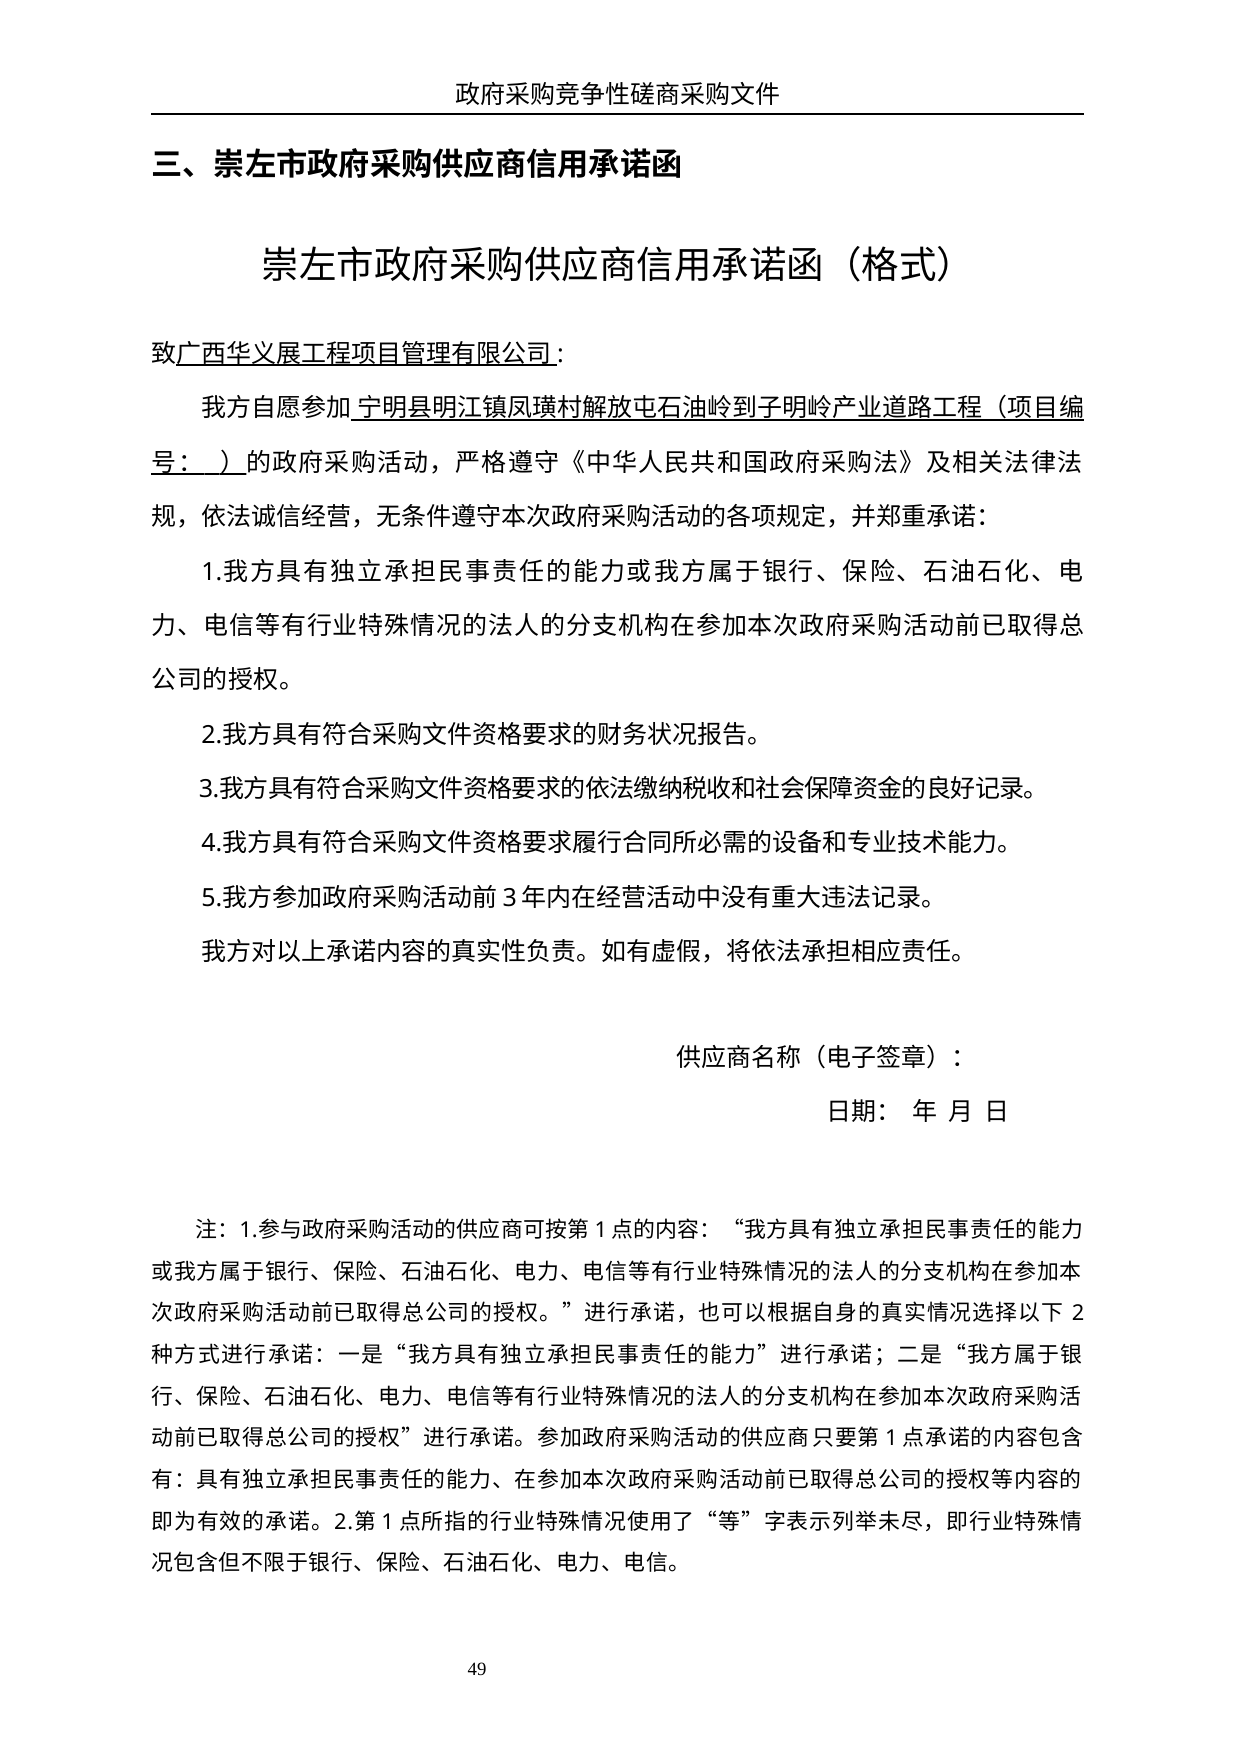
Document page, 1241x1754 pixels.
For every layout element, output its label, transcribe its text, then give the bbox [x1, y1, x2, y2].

text 我方自愿参加 宁明县明江镇凤璜村解放屯石油岭到子明岭产业道路工程（项目编号： ）的政府采购活动，严格遵守《中华人民共和国政府采购法》及相关法律法规，依法诚信经营，无条件遵守本次政府采购活动的各项规定，并郑重承诺： [151, 388, 1084, 533]
text 2.我方具有符合采购文件资格要求的财务状况报告。 [151, 714, 1084, 750]
text 三、崇左市政府采购供应商信用承诺函 [151, 139, 1084, 185]
list 注：1.参与政府采购活动的供应商可按第1点的内容：“我方具有独立承担民事责任的能力或我方属于银行、保险、石油石化、电力、电信等有行业特殊情况的法人的分支机构在参加本次政府采购活动前已取得总公司的授权。”进行承诺，也可以根据自身的真实情况选择以下2种方式进行承诺：一是“我方具有独立承担民事责任的能力”进行承诺；二是“我方属于银行、保险、石油石化、电力、电信等有行业特殊情况的法人的分支机构在参加本次政府采购活动前已取得总公司的授权”进行承诺。参加政府采购活动的供应商只要第1点承诺的内容包含有：具有独立承担民事责任的能力、在参加本次政府采购活动前已取得总公司的授权等内容的即为有效的承诺。2.第1点所指的行业特殊情况使用了“等”字表示列举未尽，即行业特殊情况包含但不限于银行、保险、石油石化、电力、电信。 [151, 1204, 1084, 1579]
text 5.我方参加政府采购活动前3年内在经营活动中没有重大违法记录。 [151, 877, 1084, 913]
text 我方对以上承诺内容的真实性负责。如有虚假，将依法承担相应责任。 [151, 932, 1084, 968]
text 1.我方具有独立承担民事责任的能力或我方属于银行、保险、石油石化、电力、电信等有行业特殊情况的法人的分支机构在参加本次政府采购活动前已取得总公司的授权。 [151, 551, 1084, 696]
text 3.我方具有符合采购文件资格要求的依法缴纳税收和社会保障资金的良好记录。 [151, 768, 1084, 805]
text 供应商名称（电子签章）： [151, 1037, 1084, 1073]
text 崇左市政府采购供应商信用承诺函（格式） [151, 242, 1084, 288]
text 日期： 年 月 日 [151, 1091, 1084, 1128]
text 4.我方具有符合采购文件资格要求履行合同所必需的设备和专业技术能力。 [151, 823, 1084, 859]
text 致广西华义展工程项目管理有限公司 : [151, 333, 1084, 370]
